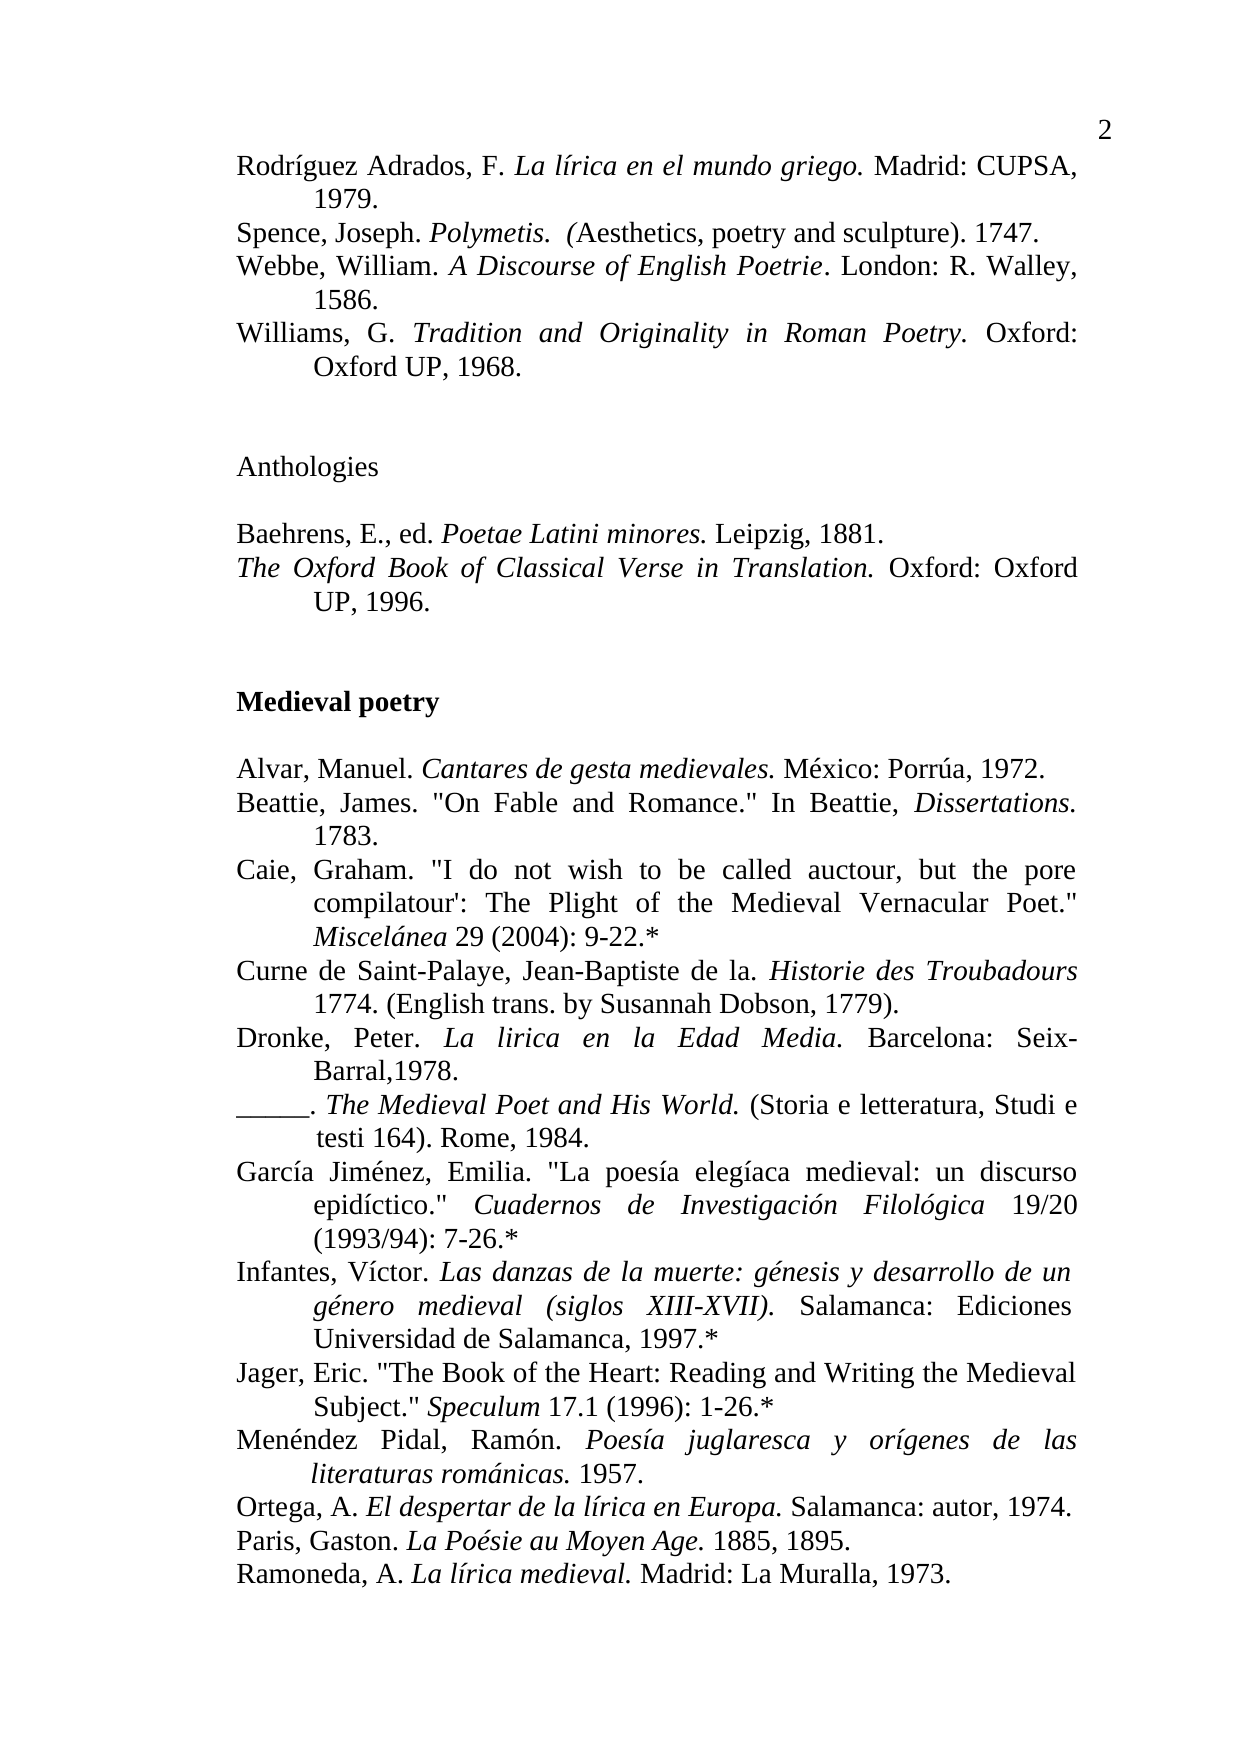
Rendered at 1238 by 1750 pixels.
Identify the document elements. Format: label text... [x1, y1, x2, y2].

text Beattie, James. "On Fable and Romance." In Beattie, Dissertations. 1783. [236, 785, 1077, 852]
text Caie, Graham. "I do not wish to be called auctour, but the pore compilatour': The Plight of the Medieval Vernacular Poet." Miscelánea 29 (2004): 9-22.* [236, 852, 1078, 953]
text Medieval poetry [236, 684, 1078, 718]
text Anthologies [236, 449, 1078, 483]
text Webbe, William. A Discourse of English Poetrie. London: R. Walley, 1586. [236, 248, 1078, 315]
text Ramoneda, A. La lírica medieval. Madrid: La Muralla, 1973. [236, 1556, 1078, 1590]
text Spence, Joseph. Polymetis. (Aesthetics, poetry and sculpture). 1747. [236, 215, 1078, 248]
text Dronke, Peter. La lirica en la Edad Media. Barcelona: Seix-Barral,1978. [236, 1020, 1078, 1087]
text Alvar, Manuel. Cantares de gesta medievales. México: Porrúa, 1972. [236, 751, 1078, 785]
text Curne de Saint-Palaye, Jean-Baptiste de la. Historie des Troubadours 1774. (English trans. by Susannah Dobson, 1779). [236, 953, 1078, 1020]
text Williams, G. Tradition and Originality in Roman Poetry. Oxford: Oxford UP, 1968. [236, 315, 1078, 382]
text Baehrens, E., ed. Poetae Latini minores. Leipzig, 1881. [236, 517, 1078, 550]
text Menéndez Pidal, Ramón. Poesía juglaresca y orígenes de las literaturas románicas. 1957. [236, 1422, 1078, 1489]
text _____. The Medieval Poet and His World. (Storia e letteratura, Studi e testi 164). Rome, 1984. [236, 1087, 1078, 1154]
text Infantes, Víctor. Las danzas de la muerte: génesis y desarrollo de un género medieval (siglos XIII-XVII). Salamanca: Ediciones Universidad de Salamanca, 1997.* [236, 1254, 1072, 1355]
text García Jiménez, Emilia. "La poesía elegíaca medieval: un discurso epidíctico." Cuadernos de Investigación Filológica 19/20 (1993/94): 7-26.* [236, 1154, 1078, 1254]
text Paris, Gaston. La Poésie au Moyen Age. 1885, 1895. [236, 1523, 1078, 1556]
text The Oxford Book of Classical Verse in Translation. Oxford: Oxford UP, 1996. [236, 550, 1078, 617]
text Rodríguez Adrados, F. La lírica en el mundo griego. Madrid: CUPSA, 1979. [236, 148, 1078, 215]
text Ortega, A. El despertar de la lírica en Europa. Salamanca: autor, 1974. [236, 1489, 1078, 1523]
text Jager, Eric. "The Book of the Heart: Reading and Writing the Medieval Subject." Speculum 17.1 (1996): 1-26.* [236, 1355, 1078, 1422]
